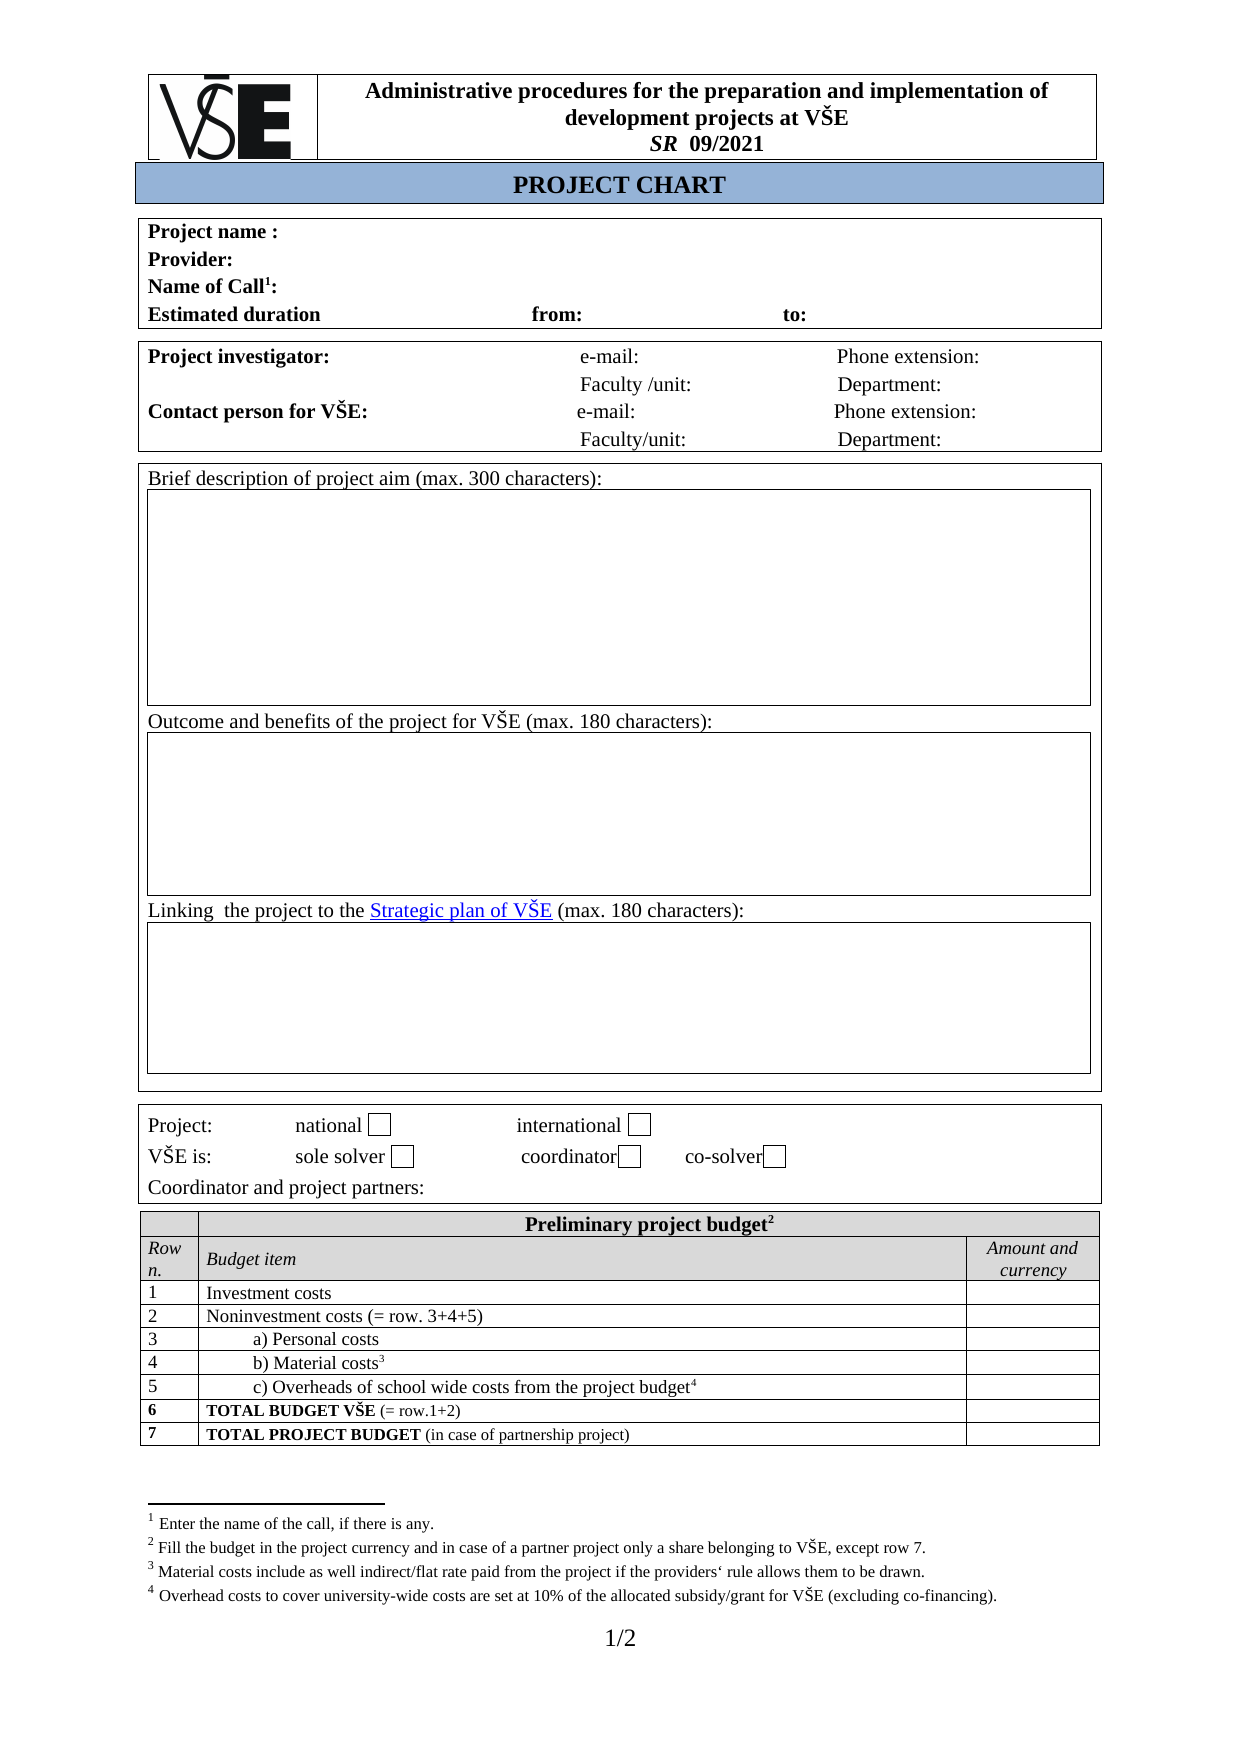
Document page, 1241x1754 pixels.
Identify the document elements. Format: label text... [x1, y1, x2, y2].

picture [159, 75, 291, 160]
table_cell 6 [141, 1400, 198, 1422]
text Contact person for VŠE: e-mail: Phone extension: [139, 396, 1101, 423]
table_cell 1 [141, 1281, 198, 1303]
table_cell [967, 1351, 1099, 1374]
table_cell 4 [141, 1351, 198, 1374]
text Project name : [139, 219, 1101, 243]
table_cell c) Overheads of school wide costs from the project budget [199, 1375, 966, 1399]
text Brief description of project aim (max. 300 characters): [139, 464, 1101, 490]
table_cell [967, 1328, 1099, 1350]
table_cell Amount and currency [967, 1237, 1099, 1280]
table_cell TOTAL BUDGET VŠE (= row.1+2) [199, 1400, 966, 1422]
table_cell 5 [141, 1375, 198, 1399]
text Name of Call: [139, 273, 1101, 298]
table_cell [967, 1375, 1099, 1399]
text Estimated duration from: to: [139, 301, 1101, 328]
text Project investigator: e-mail: Phone extension: [139, 342, 1101, 368]
text Faculty/unit: Department: [139, 423, 1101, 451]
table_cell b) Material costs [199, 1351, 966, 1374]
table_header Preliminary project budget [199, 1212, 1099, 1236]
text Provider: [139, 245, 1101, 271]
text Linking the project to the Strategic plan of VŠE (max. 180 characters): [148, 898, 1092, 922]
text Faculty /unit: Department: [139, 368, 1101, 396]
table_cell Row n. [141, 1237, 198, 1280]
table_cell 2 [141, 1305, 198, 1327]
table_header [141, 1212, 198, 1236]
table_cell Investment costs [199, 1281, 966, 1303]
text VŠE is: sole solver coordinator co-solver [148, 1138, 1092, 1166]
table_cell [967, 1423, 1099, 1445]
table_cell a) Personal costs [199, 1328, 966, 1350]
table_cell [967, 1305, 1099, 1327]
table_cell Noninvestment costs (= row. 3+4+5) [199, 1305, 966, 1327]
text Project: national international [139, 1105, 1101, 1138]
table_cell [967, 1400, 1099, 1422]
text Coordinator and project partners: [139, 1166, 1101, 1203]
table_cell [967, 1281, 1099, 1303]
table_cell 3 [141, 1328, 198, 1350]
text Outcome and benefits of the project for VŠE (max. 180 characters): [148, 490, 1092, 733]
table_cell TOTAL PROJECT BUDGET (in case of partnership project) [199, 1423, 966, 1445]
table_cell 7 [141, 1423, 198, 1445]
table_cell Budget item [199, 1237, 966, 1280]
